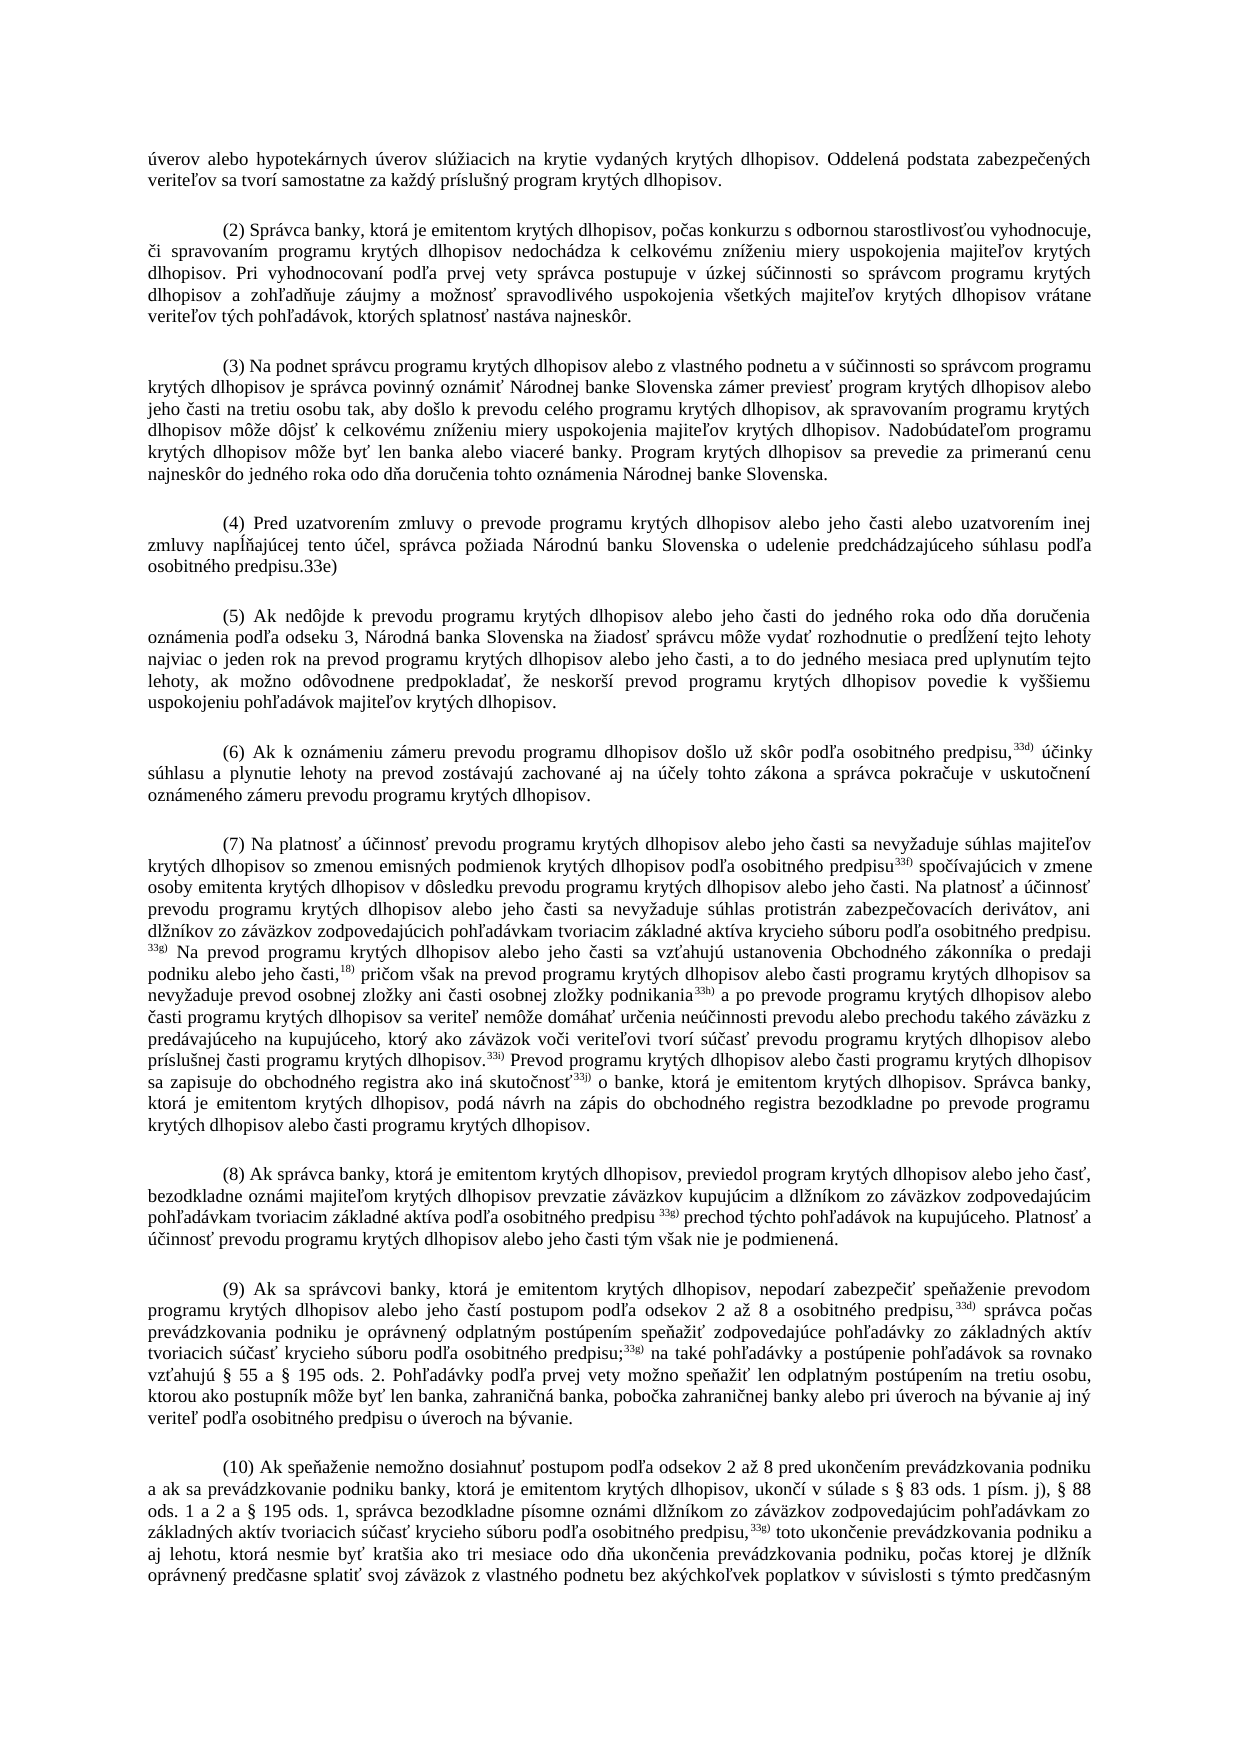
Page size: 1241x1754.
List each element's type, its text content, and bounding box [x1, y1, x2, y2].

text (5) Ak nedôjde k prevodu programu krytých dlhopisov alebo jeho časti do jedného roka odo dňa doručenia oznámenia podľa odseku 3, Národná banka Slovenska na žiadosť správcu môže vydať rozhodnutie o predĺžení tejto lehoty najviac o jeden rok na prevod programu krytých dlhopisov alebo jeho časti, a to do jedného mesiaca pred uplynutím tejto lehoty, ak možno odôvodnene predpokladať, že neskorší prevod programu krytých dlhopisov povedie k vyššiemu uspokojeniu pohľadávok majiteľov krytých dlhopisov. [148, 605, 1092, 713]
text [148, 1456, 1092, 1586]
text (2) Správca banky, ktorá je emitentom krytých dlhopisov, počas konkurzu s odbornou starostlivosťou vyhodnocuje, či spravovaním programu krytých dlhopisov nedochádza k celkovému zníženiu miery uspokojenia majiteľov krytých dlhopisov. Pri vyhodnocovaní podľa prvej vety správca postupuje v úzkej súčinnosti so správcom programu krytých dlhopisov a zohľadňuje záujmy a možnosť spravodlivého uspokojenia všetkých majiteľov krytých dlhopisov vrátane veriteľov tých pohľadávok, ktorých splatnosť nastáva najneskôr. [148, 219, 1092, 327]
text (6) Ak k oznámeniu zámeru prevodu programu dlhopisov došlo už skôr podľa osobitného predpisu,33d) účinky súhlasu a plynutie lehoty na prevod zostávajú zachované aj na účely tohto zákona a správca pokračuje v uskutočnení oznámeného zámeru prevodu programu krytých dlhopisov. [148, 741, 1092, 805]
text (4) Pred uzatvorením zmluvy o prevode programu krytých dlhopisov alebo jeho časti alebo uzatvorením inej zmluvy napĺňajúcej tento účel, správca požiada Národnú banku Slovenska o udelenie predchádzajúceho súhlasu podľa osobitného predpisu.33e) [148, 512, 1092, 577]
text (3) Na podnet správcu programu krytých dlhopisov alebo z vlastného podnetu a v súčinnosti so správcom programu krytých dlhopisov je správca povinný oznámiť Národnej banke Slovenska zámer previesť program krytých dlhopisov alebo jeho časti na tretiu osobu tak, aby došlo k prevodu celého programu krytých dlhopisov, ak spravovaním programu krytých dlhopisov môže dôjsť k celkovému zníženiu miery uspokojenia majiteľov krytých dlhopisov. Nadobúdateľom programu krytých dlhopisov môže byť len banka alebo viaceré banky. Program krytých dlhopisov sa prevedie za primeranú cenu najneskôr do jedného roka odo dňa doručenia tohto oznámenia Národnej banke Slovenska. [148, 355, 1092, 484]
text (7) Na platnosť a účinnosť prevodu programu krytých dlhopisov alebo jeho časti sa nevyžaduje súhlas majiteľov krytých dlhopisov so zmenou emisných podmienok krytých dlhopisov podľa osobitného predpisu33f) spočívajúcich v zmene osoby emitenta krytých dlhopisov v dôsledku prevodu programu krytých dlhopisov alebo jeho časti. Na platnosť a účinnosť prevodu programu krytých dlhopisov alebo jeho časti sa nevyžaduje súhlas protistrán zabezpečovacích derivátov, ani dlžníkov zo záväzkov zodpovedajúcich pohľadávkam tvoriacim základné aktíva krycieho súboru podľa osobitného predpisu. 33g) Na prevod programu krytých dlhopisov alebo jeho časti sa vzťahujú ustanovenia Obchodného zákonníka o predaji podniku alebo jeho časti,18) pričom však na prevod programu krytých dlhopisov alebo časti programu krytých dlhopisov sa nevyžaduje prevod osobnej zložky ani časti osobnej zložky podnikania33h) a po prevode programu krytých dlhopisov alebo časti programu krytých dlhopisov sa veriteľ nemôže domáhať určenia neúčinnosti prevodu alebo prechodu takého záväzku z predávajúceho na kupujúceho, ktorý ako záväzok voči veriteľovi tvorí súčasť prevodu programu krytých dlhopisov alebo príslušnej časti programu krytých dlhopisov.33i) Prevod programu krytých dlhopisov alebo časti programu krytých dlhopisov sa zapisuje do obchodného registra ako iná skutočnosť33j) o banke, ktorá je emitentom krytých dlhopisov. Správca banky, ktorá je emitentom krytých dlhopisov, podá návrh na zápis do obchodného registra bezodkladne po prevode programu krytých dlhopisov alebo časti programu krytých dlhopisov. [148, 833, 1092, 1135]
text (8) Ak správca banky, ktorá je emitentom krytých dlhopisov, previedol program krytých dlhopisov alebo jeho časť, bezodkladne oznámi majiteľom krytých dlhopisov prevzatie záväzkov kupujúcim a dlžníkom zo záväzkov zodpovedajúcim pohľadávkam tvoriacim základné aktíva podľa osobitného predpisu 33g) prechod týchto pohľadávok na kupujúceho. Platnosť a účinnosť prevodu programu krytých dlhopisov alebo jeho časti tým však nie je podmienená. [148, 1163, 1092, 1249]
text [148, 148, 1092, 191]
text (9) Ak sa správcovi banky, ktorá je emitentom krytých dlhopisov, nepodarí zabezpečiť speňaženie prevodom programu krytých dlhopisov alebo jeho častí postupom podľa odsekov 2 až 8 a osobitného predpisu,33d) správca počas prevádzkovania podniku je oprávnený odplatným postúpením speňažiť zodpovedajúce pohľadávky zo základných aktív tvoriacich súčasť krycieho súboru podľa osobitného predpisu;33g) na také pohľadávky a postúpenie pohľadávok sa rovnako vzťahujú § 55 a § 195 ods. 2. Pohľadávky podľa prvej vety možno speňažiť len odplatným postúpením na tretiu osobu, ktorou ako postupník môže byť len banka, zahraničná banka, pobočka zahraničnej banky alebo pri úveroch na bývanie aj iný veriteľ podľa osobitného predpisu o úveroch na bývanie. [148, 1277, 1092, 1428]
